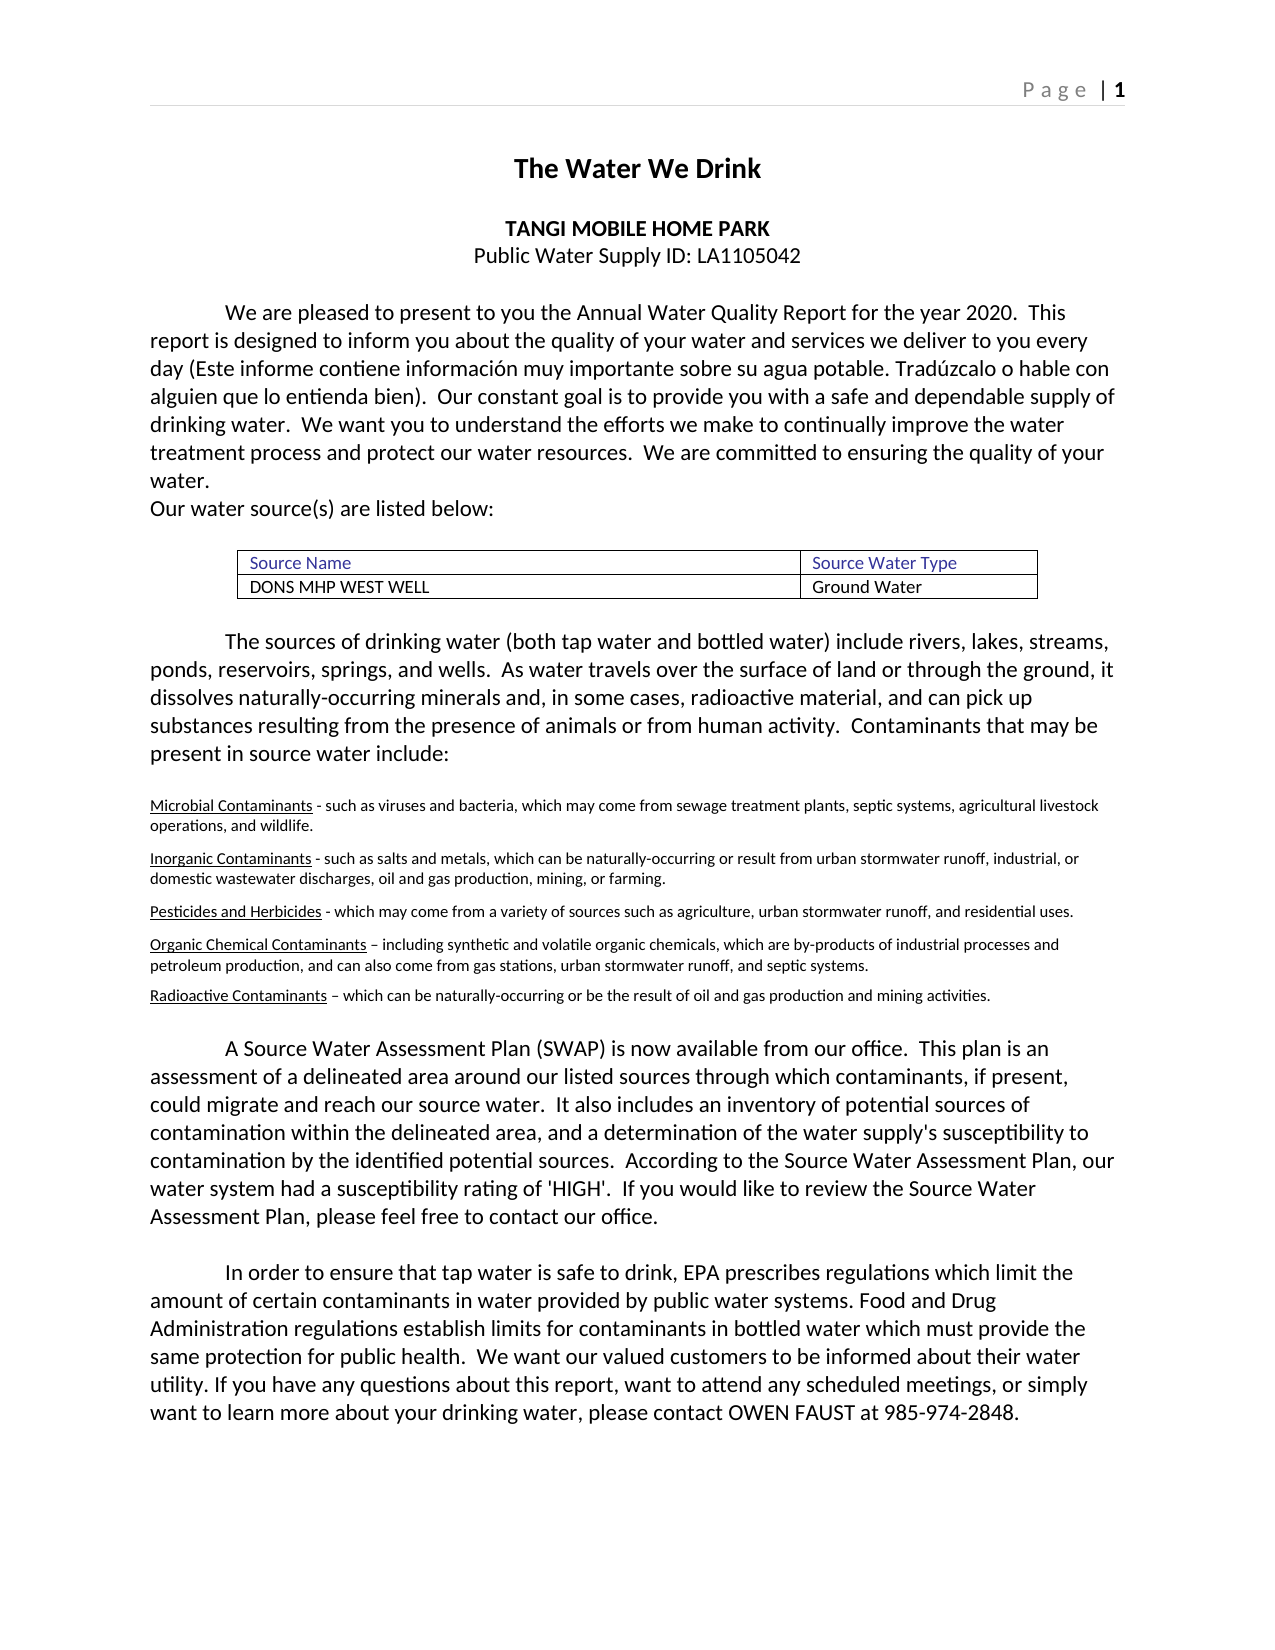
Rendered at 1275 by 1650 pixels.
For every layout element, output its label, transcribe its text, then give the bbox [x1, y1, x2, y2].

text Inorganic Contaminants - such as salts and metals, which can be naturally-occurring or result from urban stormwater runoff, industrial, or domestic wastewater discharges, oil and gas production, mining, or farming. [150, 848, 1125, 889]
text Radioactive Contaminants – which can be naturally-occurring or be the result of oil and gas production and mining activities. [150, 986, 1125, 1006]
table_header Source Name [238, 551, 800, 574]
table_cell DONS MHP WEST WELL [238, 575, 800, 598]
text TANGI MOBILE HOME PARK [150, 214, 1125, 242]
text Pesticides and Herbicides - which may come from a variety of sources such as agriculture, urban stormwater runoff, and residential uses. [150, 902, 1125, 922]
table_cell Ground Water [801, 575, 1037, 598]
text In order to ensure that tap water is safe to drink, EPA prescribes regulations which limit the amount of certain contaminants in water provided by public water systems. Food and Drug Administration regulations establish limits for contaminants in bottled water which must provide the same protection for public health. We want our valued customers to be informed about their water utility. If you have any questions about this report, want to attend any scheduled meetings, or simply want to learn more about your drinking water, please contact OWEN FAUST at 985-974-2848. [150, 1258, 1125, 1426]
text Microbial Contaminants - such as viruses and bacteria, which may come from sewage treatment plants, septic systems, agricultural livestock operations, and wildlife. [150, 795, 1125, 836]
text Public Water Supply ID: LA1105042 [150, 242, 1125, 270]
text The Water We Drink [150, 150, 1125, 186]
text Organic Chemical Contaminants – including synthetic and volatile organic chemicals, which are by-products of industrial processes and petroleum production, and can also come from gas stations, urban stormwater runoff, and septic systems. [150, 935, 1125, 975]
text We are pleased to present to you the Annual Water Quality Report for the year 2020. This report is designed to inform you about the quality of your water and services we deliver to you every day (Este informe contiene información muy importante sobre su agua potable. Tradúzcalo o hable con alguien que lo entienda bien). Our constant goal is to provide you with a safe and dependable supply of drinking water. We want you to understand the efforts we make to continually improve the water treatment process and protect our water resources. We are committed to ensuring the quality of your water. [150, 298, 1125, 494]
text The sources of drinking water (both tap water and bottled water) include rivers, lakes, streams, ponds, reservoirs, springs, and wells. As water travels over the surface of land or through the ground, it dissolves naturally-occurring minerals and, in some cases, radioactive material, and can pick up substances resulting from the presence of animals or from human activity. Contaminants that may be present in source water include: [150, 627, 1125, 767]
text Our water source(s) are listed below: [150, 494, 1125, 522]
text A Source Water Assessment Plan (SWAP) is now available from our office. This plan is an assessment of a delineated area around our listed sources through which contaminants, if present, could migrate and reach our source water. It also includes an inventory of potential sources of contamination within the delineated area, and a determination of the water supply's susceptibility to contamination by the identified potential sources. According to the Source Water Assessment Plan, our water system had a susceptibility rating of 'HIGH'. If you would like to review the Source Water Assessment Plan, please feel free to contact our office. [150, 1034, 1125, 1230]
table_header Source Water Type [801, 551, 1037, 574]
